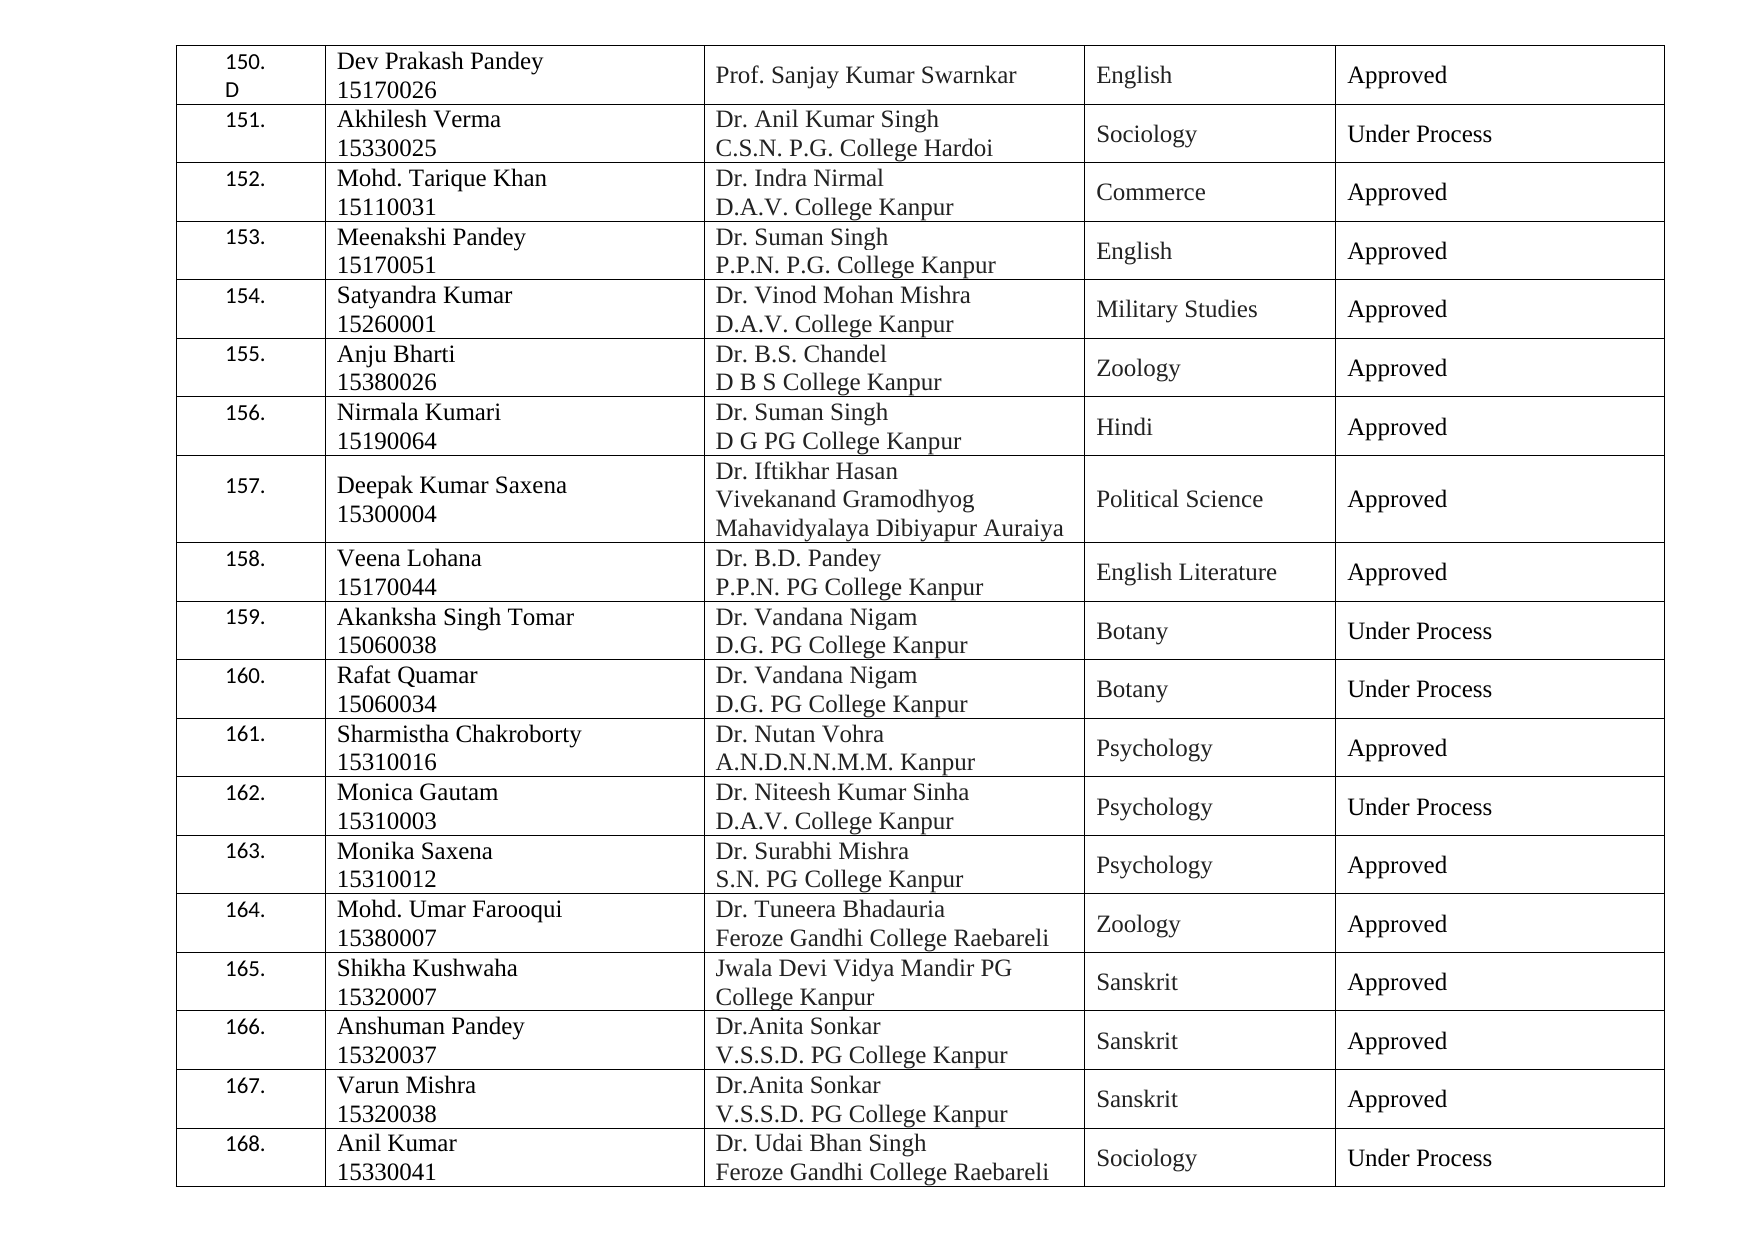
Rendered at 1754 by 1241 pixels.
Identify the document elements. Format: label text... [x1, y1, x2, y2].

table_cell [177, 163, 325, 221]
table_cell Nirmala Kumari 15190064 [326, 397, 704, 455]
table_cell Dr.Anita Sonkar V.S.S.D. PG College Kanpur [881, 1011, 1084, 1069]
table_cell Botany [1085, 602, 1335, 659]
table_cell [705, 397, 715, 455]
table_cell Dr. Vandana Nigam D.G. PG College Kanpur [917, 660, 1084, 718]
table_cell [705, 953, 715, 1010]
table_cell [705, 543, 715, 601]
table_cell Jwala Devi Vidya Mandir PG College Kanpur [874, 953, 1084, 1010]
table_cell [177, 397, 325, 455]
table_header D [177, 46, 325, 103]
table_cell Approved [1336, 222, 1664, 279]
table_cell Approved [1336, 719, 1664, 776]
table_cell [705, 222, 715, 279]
table_cell [177, 222, 325, 279]
table_cell Approved [1336, 543, 1664, 601]
table_cell Veena Lohana 15170044 [326, 543, 704, 601]
table_cell Under Process [1336, 1129, 1664, 1186]
table_header English [1085, 46, 1335, 103]
table_cell Hindi [1085, 397, 1335, 455]
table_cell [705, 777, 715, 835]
table_cell [177, 602, 325, 659]
table_cell Meenakshi Pandey 15170051 [326, 222, 704, 279]
table_cell Approved [1336, 836, 1664, 893]
table_cell Akhilesh Verma 15330025 [326, 105, 704, 162]
table_cell Sanskrit [1085, 953, 1335, 1010]
table_cell Zoology [1085, 894, 1335, 952]
table_cell [177, 543, 325, 601]
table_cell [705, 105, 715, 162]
table_cell Under Process [1336, 777, 1664, 835]
table_cell [177, 953, 325, 1010]
table_cell Approved [1336, 280, 1664, 338]
table_cell [177, 660, 325, 718]
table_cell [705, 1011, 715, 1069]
table_cell Commerce [1085, 163, 1335, 221]
table_cell Anil Kumar 15330041 [326, 1129, 704, 1186]
table_cell Sanskrit [1085, 1011, 1335, 1069]
table_cell Approved [1336, 456, 1664, 542]
table_header Prof. Sanjay Kumar Swarnkar [705, 46, 1084, 103]
table_cell Approved [1336, 1070, 1664, 1127]
table_cell Under Process [1336, 602, 1664, 659]
table_cell Shikha Kushwaha 15320007 [326, 953, 704, 1010]
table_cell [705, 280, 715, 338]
table_cell [177, 1070, 325, 1127]
table_cell Dr. Vinod Mohan Mishra D.A.V. College Kanpur [953, 280, 1084, 338]
table_cell [177, 1011, 325, 1069]
table_cell Botany [1085, 660, 1335, 718]
table_cell [177, 719, 325, 776]
table_cell Sociology [1085, 105, 1335, 162]
table_cell Dr. B.D. Pandey P.P.N. PG College Kanpur [881, 543, 1084, 601]
table_cell Mohd. Umar Farooqui 15380007 [326, 894, 704, 952]
table_cell Deepak Kumar Saxena 15300004 [326, 456, 704, 542]
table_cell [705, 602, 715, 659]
table_cell [177, 836, 325, 893]
table_cell Under Process [1336, 660, 1664, 718]
table_cell Satyandra Kumar 15260001 [326, 280, 704, 338]
table_cell Dr. Niteesh Kumar Sinha D.A.V. College Kanpur [953, 777, 1084, 835]
table_cell Approved [1336, 1011, 1664, 1069]
table_cell Psychology [1085, 777, 1335, 835]
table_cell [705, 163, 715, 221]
table_cell Dr. Surabhi Mishra S.N. PG College Kanpur [705, 836, 1084, 893]
table_cell English [1085, 222, 1335, 279]
table_cell Psychology [1085, 719, 1335, 776]
table_cell Approved [1336, 163, 1664, 221]
table_cell Dr. Iftikhar Hasan Vivekanand Gramodhyog Mahavidyalaya Dibiyapur Auraiya [705, 456, 1084, 542]
table_cell Approved [1336, 339, 1664, 396]
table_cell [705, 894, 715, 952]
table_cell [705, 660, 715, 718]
table_cell Dr. Suman Singh D G PG College Kanpur [888, 397, 1084, 455]
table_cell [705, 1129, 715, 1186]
table_header Approved [1336, 46, 1664, 103]
table_cell [177, 280, 325, 338]
table_cell Psychology [1085, 836, 1335, 893]
table_cell Approved [1336, 894, 1664, 952]
table_cell Dr. Suman Singh P.P.N. P.G. College Kanpur [888, 222, 1084, 279]
table_cell Monika Saxena 15310012 [326, 836, 704, 893]
table_cell Political Science [1085, 456, 1335, 542]
table_cell [177, 1129, 325, 1186]
table_cell Zoology [1085, 339, 1335, 396]
table_cell Sociology [1085, 1129, 1335, 1186]
table_cell Sharmistha Chakroborty 15310016 [326, 719, 704, 776]
table_cell Dr. Indra Nirmal D.A.V. College Kanpur [884, 163, 1084, 221]
table_cell Approved [1336, 953, 1664, 1010]
table_cell English Literature [1085, 543, 1335, 601]
table_header Dev Prakash Pandey 15170026 [326, 46, 704, 103]
table_cell Mohd. Tarique Khan 15110031 [326, 163, 704, 221]
table_cell Monica Gautam 15310003 [326, 777, 704, 835]
table_cell Anju Bharti 15380026 [326, 339, 704, 396]
table_cell Dr. Udai Bhan Singh Feroze Gandhi College Raebareli [926, 1129, 1084, 1186]
table_cell Anshuman Pandey 15320037 [326, 1011, 704, 1069]
table_cell Rafat Quamar 15060034 [326, 660, 704, 718]
table_cell Under Process [1336, 105, 1664, 162]
table_cell Military Studies [1085, 280, 1335, 338]
table_cell Varun Mishra 15320038 [326, 1070, 704, 1127]
table_cell Dr. Vandana Nigam D.G. PG College Kanpur [917, 602, 1084, 659]
table_cell Dr. B.S. Chandel D B S College Kanpur [705, 339, 1084, 396]
table_cell Dr.Anita Sonkar V.S.S.D. PG College Kanpur [881, 1070, 1084, 1127]
table_cell Dr. Anil Kumar Singh C.S.N. P.G. College Hardoi [939, 105, 1084, 162]
table_cell [177, 777, 325, 835]
table_cell [177, 105, 325, 162]
table_cell Akanksha Singh Tomar 15060038 [326, 602, 704, 659]
table_cell [177, 339, 325, 396]
table_cell Approved [1336, 397, 1664, 455]
table_cell [177, 894, 325, 952]
table_cell Dr. Nutan Vohra A.N.D.N.N.M.M. Kanpur [705, 719, 1084, 776]
table_cell Sanskrit [1085, 1070, 1335, 1127]
table_cell Dr. Tuneera Bhadauria Feroze Gandhi College Raebareli [945, 894, 1084, 952]
table_cell [177, 456, 325, 542]
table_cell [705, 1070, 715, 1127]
